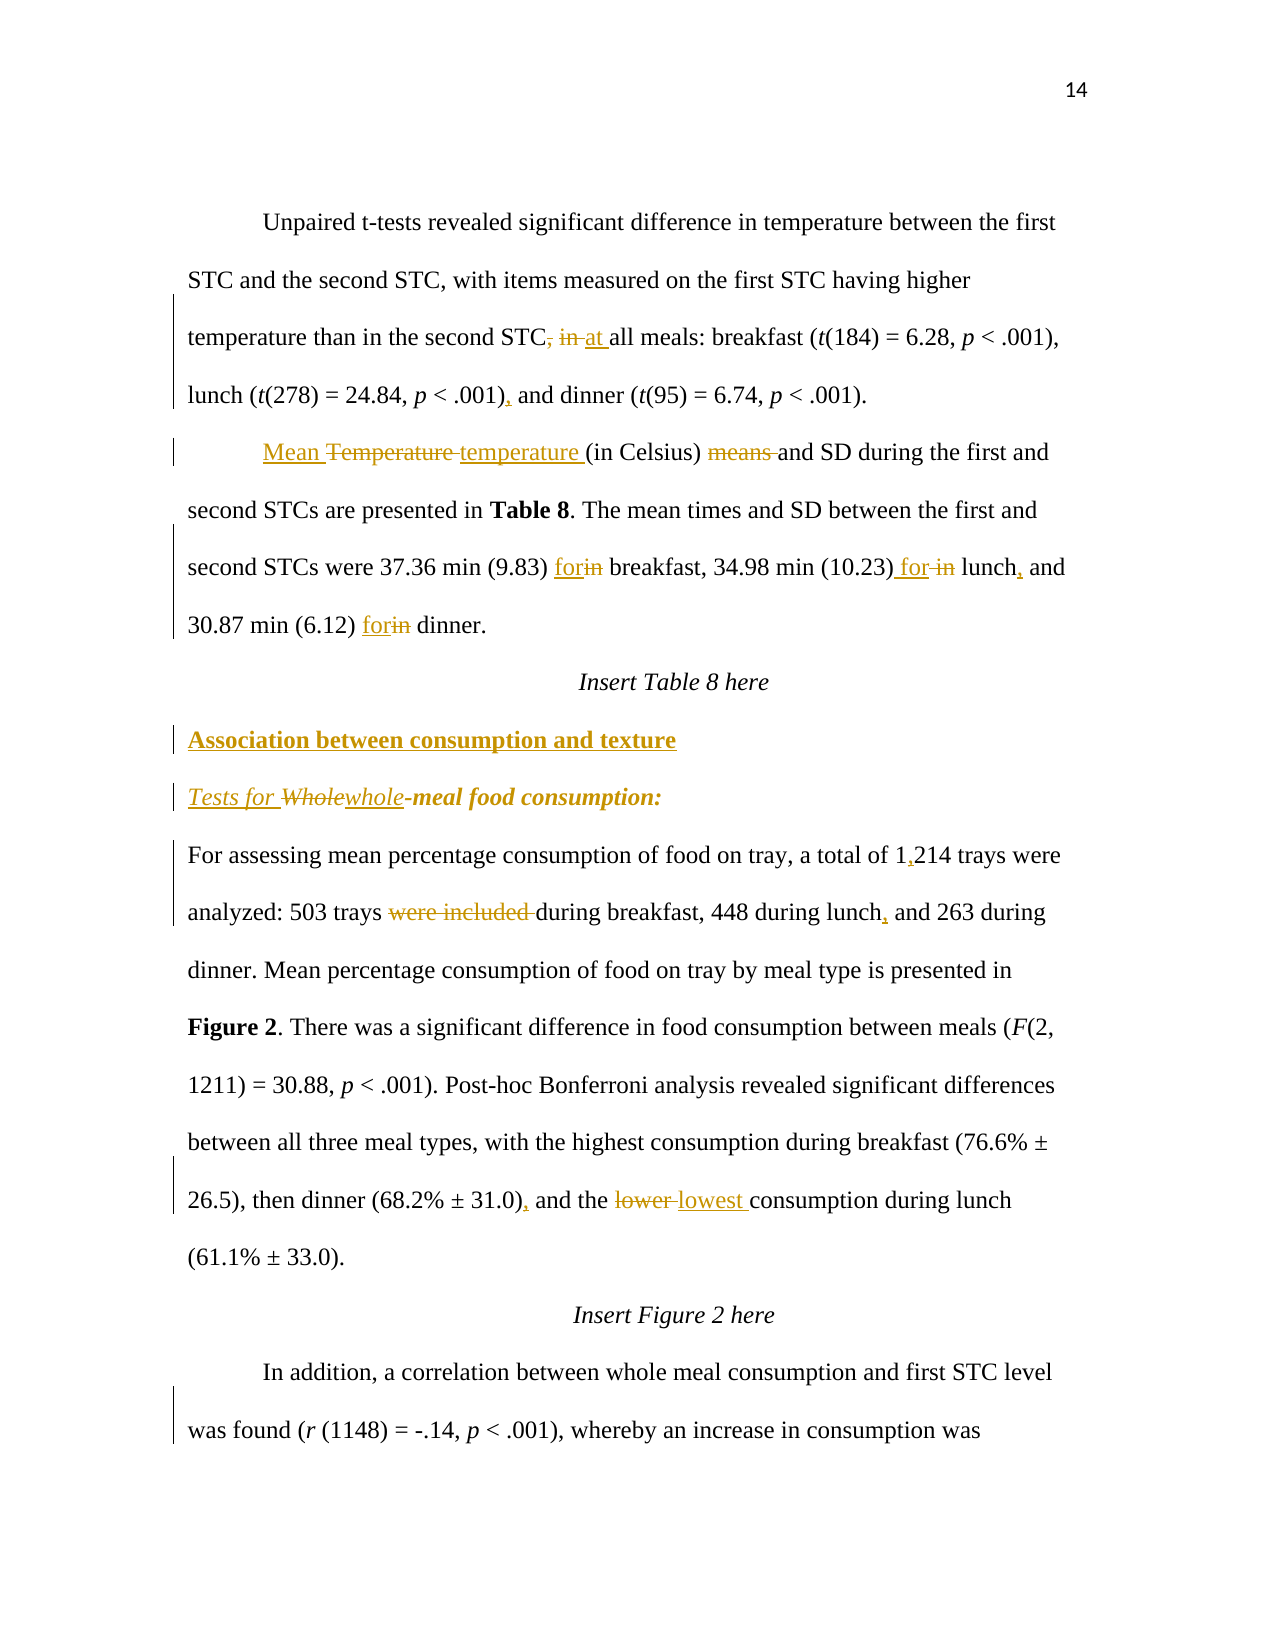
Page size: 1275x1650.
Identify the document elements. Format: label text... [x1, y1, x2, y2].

text (in Celsius) and SD during the first and second STCs are presented in Table 8. The mean times and SD between the first and second STCs were 37.36 min (9.83) breakfast, 34.98 min (10.23) lunch and 30.87 min (6.12) dinner. [187, 437, 1087, 639]
text -meal food consumption: [187, 782, 1087, 811]
text Insert Figure 2 here [187, 1300, 1087, 1329]
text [187, 1357, 1087, 1444]
text Insert Table 8 here [187, 667, 1087, 696]
text For assessing mean percentage consumption of food on tray, a total of 1214 trays were analyzed: 503 trays during breakfast, 448 during lunch and 263 during dinner. Mean percentage consumption of food on tray by meal type is presented in Figure 2. There was a significant difference in food consumption between meals (F(2, 1211) = 30.88, p < .001). Post-hoc Bonferroni analysis revealed significant differences between all three meal types, with the highest consumption during breakfast (76.6% ± 26.5), then dinner (68.2% ± 31.0) and the consumption during lunch (61.1% ± 33.0). [187, 840, 1087, 1271]
text Unpaired t-tests revealed significant difference in temperature between the first STC and the second STC, with items measured on the first STC having higher temperature than in the second STC all meals: breakfast (t(184) = 6.28, p < .001), lunch (t(278) = 24.84, p < .001) and dinner (t(95) = 6.74, p < .001). [187, 207, 1087, 409]
